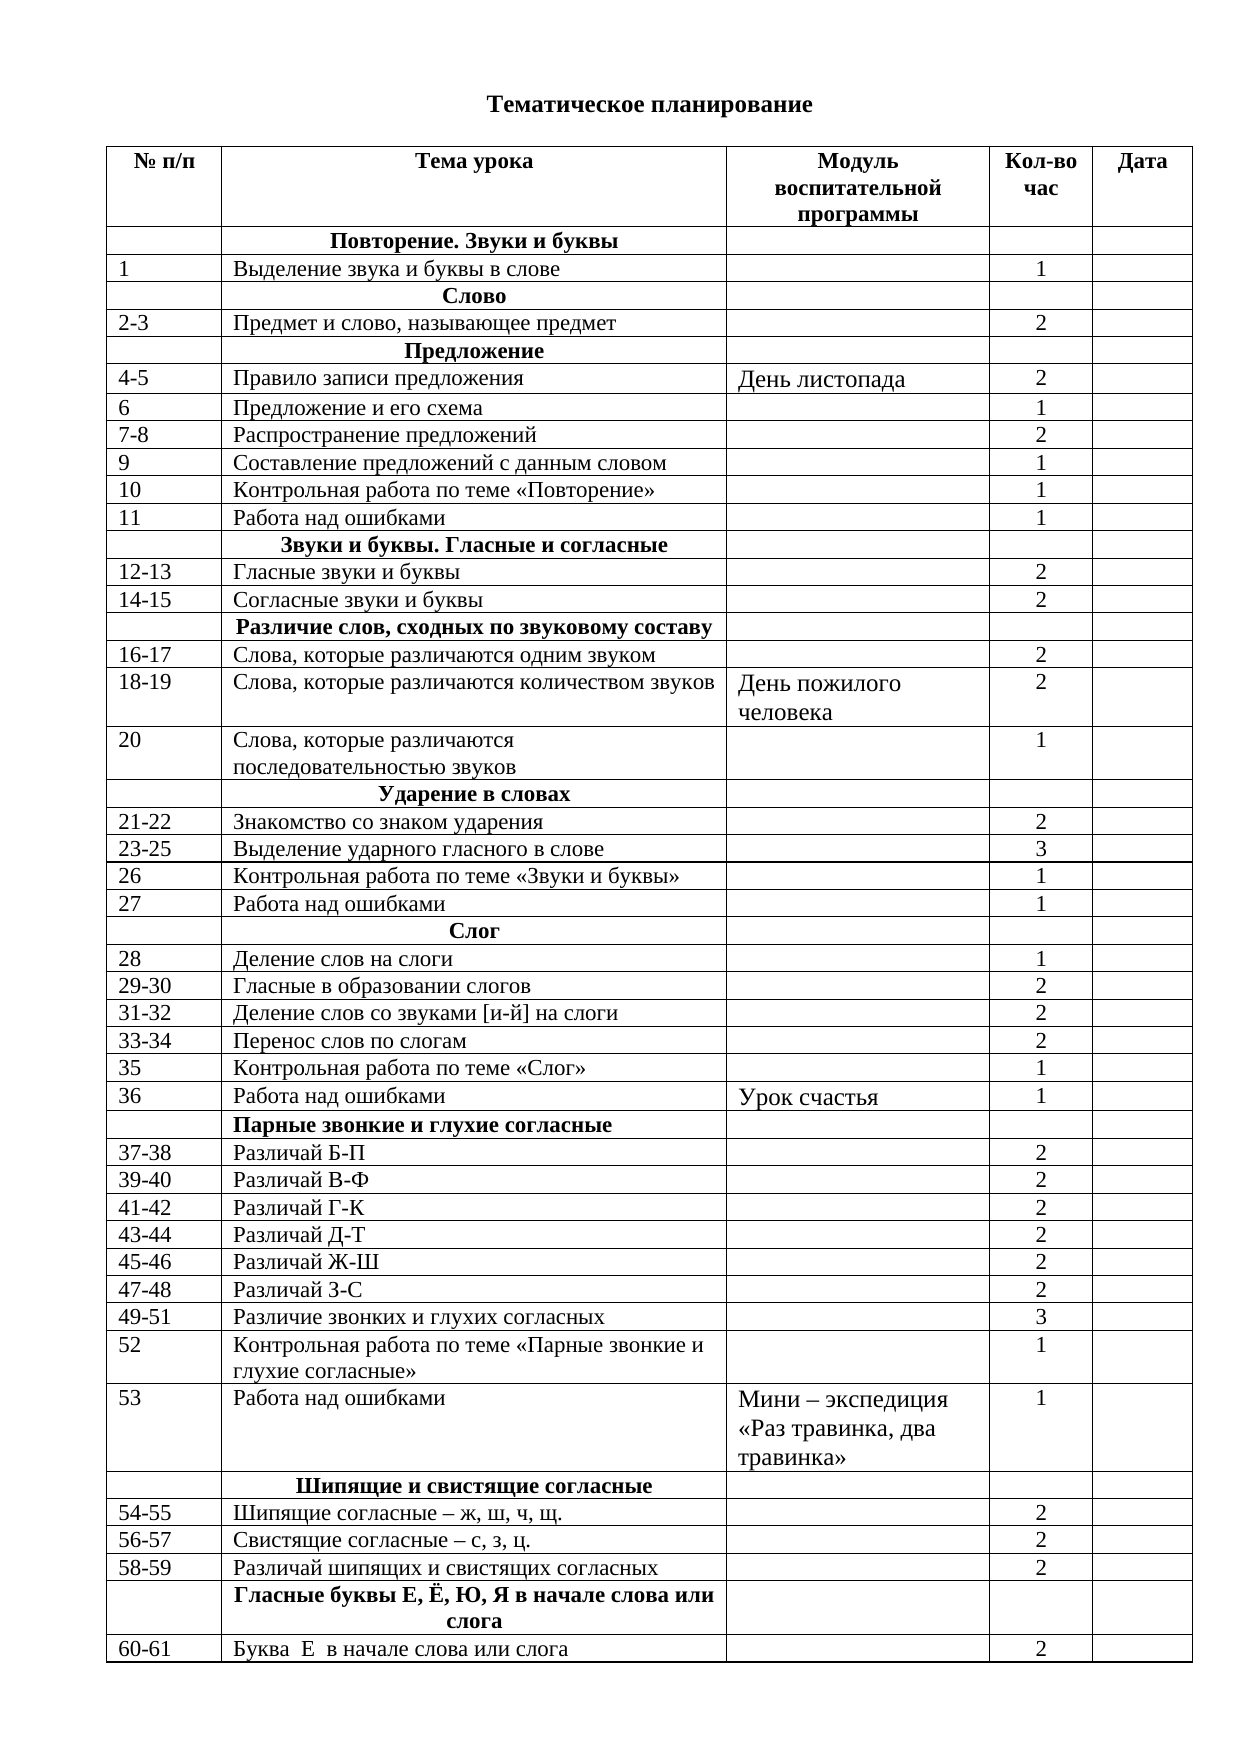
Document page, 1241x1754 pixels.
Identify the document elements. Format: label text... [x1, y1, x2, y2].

table_cell [1093, 227, 1192, 254]
table_cell [727, 282, 989, 308]
table_cell 45-46 [107, 1249, 221, 1275]
table_cell 37-38 [107, 1139, 221, 1165]
table_header Модуль воспитательной программы [727, 147, 989, 226]
table_cell 2-3 [107, 310, 221, 336]
table_cell [1093, 780, 1192, 807]
table_cell [727, 1139, 989, 1165]
table_cell Различай В-Ф [222, 1166, 726, 1193]
table_cell [1093, 808, 1192, 834]
table_cell [727, 1027, 989, 1053]
table_cell Контрольная работа по теме «Парные звонкие и глухие согласные» [222, 1331, 726, 1383]
table_cell [1093, 1554, 1192, 1580]
table_cell 14-15 [107, 586, 221, 612]
table_cell [727, 1249, 989, 1275]
table_cell Урок счастья [727, 1082, 989, 1110]
table_cell 2 [990, 586, 1092, 612]
table_cell 4-5 [107, 364, 221, 393]
table_cell [727, 504, 989, 530]
table_cell 2 [990, 1276, 1092, 1302]
table_cell [1093, 1303, 1192, 1329]
table_cell [1093, 1166, 1192, 1193]
table_cell Гласные в образовании слогов [222, 972, 726, 998]
table_cell Слог [222, 917, 726, 944]
table_cell Знакомство со знаком ударения [222, 808, 726, 834]
table_cell [727, 863, 989, 889]
table_cell 3 [990, 1303, 1092, 1329]
table_cell [1093, 1221, 1192, 1247]
table_cell 1 [990, 890, 1092, 916]
table_cell [1093, 586, 1192, 612]
table_cell [727, 1581, 989, 1634]
table_cell 26 [107, 863, 221, 889]
table_cell 11 [107, 504, 221, 530]
table_cell 39-40 [107, 1166, 221, 1193]
table_cell Работа над ошибками [222, 1384, 726, 1471]
table_cell [990, 917, 1092, 944]
table_cell [107, 1472, 221, 1498]
table_cell 29-30 [107, 972, 221, 998]
table_cell 41-42 [107, 1194, 221, 1220]
table_cell 58-59 [107, 1554, 221, 1580]
table_cell 2 [990, 1027, 1092, 1053]
table_cell Парные звонкие и глухие согласные [222, 1111, 726, 1138]
table_cell [1093, 1054, 1192, 1081]
table_cell [1093, 1194, 1192, 1220]
table_cell [1093, 641, 1192, 667]
table_cell Выделение ударного гласного в слове [222, 835, 726, 861]
table_cell [727, 1194, 989, 1220]
table_cell [107, 531, 221, 557]
table_cell [990, 1111, 1092, 1138]
table_cell [727, 421, 989, 448]
table_cell [727, 1554, 989, 1580]
table_cell 1 [990, 504, 1092, 530]
table_cell 1 [990, 1082, 1092, 1110]
table_cell Различай Г-К [222, 1194, 726, 1220]
table_cell Слова, которые различаются одним звуком [222, 641, 726, 667]
table_cell 2 [990, 972, 1092, 998]
table_cell 1 [990, 1054, 1092, 1081]
table_cell Слово [222, 282, 726, 308]
table_cell Контрольная работа по теме «Повторение» [222, 476, 726, 503]
table_cell [727, 1221, 989, 1247]
table_cell [727, 780, 989, 807]
table_cell [727, 945, 989, 971]
table_cell Различай Ж-Ш [222, 1249, 726, 1275]
table_cell [727, 972, 989, 998]
table_cell Гласные буквы Е, Ё, Ю, Я в начале слова или слога [222, 1581, 726, 1634]
table_cell 47-48 [107, 1276, 221, 1302]
table_cell [107, 337, 221, 363]
table_cell 1 [990, 255, 1092, 281]
table_cell [727, 1054, 989, 1081]
table_cell Работа над ошибками [222, 1082, 726, 1110]
table_cell Перенос слов по слогам [222, 1027, 726, 1053]
table_cell [990, 613, 1092, 639]
table_cell [727, 727, 989, 779]
table_cell [727, 1499, 989, 1525]
table_cell [1093, 504, 1192, 530]
table_cell 1 [990, 394, 1092, 420]
table_cell [727, 1635, 989, 1661]
table_cell [1093, 835, 1192, 861]
table_cell Буква Е в начале слова или слога [222, 1635, 726, 1661]
table_cell Деление слов на слоги [222, 945, 726, 971]
table_cell 2 [990, 1499, 1092, 1525]
table_cell 43-44 [107, 1221, 221, 1247]
table_cell 2 [990, 1000, 1092, 1026]
table_header Дата [1093, 147, 1192, 226]
table_cell [990, 531, 1092, 557]
table_cell 27 [107, 890, 221, 916]
table_cell 35 [107, 1054, 221, 1081]
table_cell 16-17 [107, 641, 221, 667]
table_cell Работа над ошибками [222, 890, 726, 916]
table_cell 3 [990, 835, 1092, 861]
table_cell [107, 917, 221, 944]
table_cell 2 [990, 559, 1092, 585]
table_cell [727, 1276, 989, 1302]
table_cell 2 [990, 421, 1092, 448]
table_cell [727, 255, 989, 281]
table_cell [1093, 394, 1192, 420]
table_cell Слова, которые различаются последовательностью звуков [222, 727, 726, 779]
table_cell Предмет и слово, называющее предмет [222, 310, 726, 336]
table_cell Гласные звуки и буквы [222, 559, 726, 585]
table_cell Составление предложений с данным словом [222, 449, 726, 475]
table_cell 33-34 [107, 1027, 221, 1053]
table_cell [1093, 863, 1192, 889]
table_cell [1093, 559, 1192, 585]
table_cell Повторение. Звуки и буквы [222, 227, 726, 254]
table_cell [990, 227, 1092, 254]
table_cell 2 [990, 364, 1092, 393]
table_cell [1093, 1384, 1192, 1471]
table_cell 23-25 [107, 835, 221, 861]
table_cell 60-61 [107, 1635, 221, 1661]
table_cell Согласные звуки и буквы [222, 586, 726, 612]
table_cell [727, 310, 989, 336]
table_cell 7-8 [107, 421, 221, 448]
table_cell [727, 1526, 989, 1553]
table_cell [1093, 1276, 1192, 1302]
table_cell 2 [990, 1194, 1092, 1220]
table_cell [1093, 890, 1192, 916]
table_cell [1093, 255, 1192, 281]
table_cell [990, 780, 1092, 807]
table_cell 18-19 [107, 668, 221, 726]
table_cell [1093, 1331, 1192, 1383]
table_cell [1093, 1526, 1192, 1553]
table_cell [727, 449, 989, 475]
table_cell 20 [107, 727, 221, 779]
table_cell [727, 808, 989, 834]
table_cell 1 [990, 476, 1092, 503]
table_cell [727, 337, 989, 363]
table_cell [1093, 1139, 1192, 1165]
table_cell [990, 337, 1092, 363]
table_cell Выделение звука и буквы в слове [222, 255, 726, 281]
table_cell 54-55 [107, 1499, 221, 1525]
table_cell Различай Д-Т [222, 1221, 726, 1247]
table_cell Слова, которые различаются количеством звуков [222, 668, 726, 726]
table_cell 2 [990, 1221, 1092, 1247]
table_cell 9 [107, 449, 221, 475]
table_cell [727, 586, 989, 612]
table_cell [727, 559, 989, 585]
table_cell День пожилого человека [727, 668, 989, 726]
table_cell Мини – экспедиция «Раз травинка, два травинка» [727, 1384, 989, 1471]
table_cell 56-57 [107, 1526, 221, 1553]
table_header Кол-во час [990, 147, 1092, 226]
table_header Тема урока [222, 147, 726, 226]
table_cell [727, 917, 989, 944]
table_cell Работа над ошибками [222, 504, 726, 530]
table_cell 6 [107, 394, 221, 420]
table_cell Предложение [222, 337, 726, 363]
table_cell [727, 476, 989, 503]
table_cell [1093, 531, 1192, 557]
table_cell [727, 641, 989, 667]
table_cell [107, 227, 221, 254]
table_cell [727, 890, 989, 916]
table_cell 10 [107, 476, 221, 503]
table_cell Шипящие и свистящие согласные [222, 1472, 726, 1498]
table_cell Различие слов, сходных по звуковому составу [222, 613, 726, 639]
table_cell [1093, 476, 1192, 503]
table_cell [1093, 668, 1192, 726]
table_cell 2 [990, 1526, 1092, 1553]
table_cell 1 [990, 1384, 1092, 1471]
table_cell 21-22 [107, 808, 221, 834]
table_cell 36 [107, 1082, 221, 1110]
table_cell [1093, 1249, 1192, 1275]
table_cell День листопада [727, 364, 989, 393]
table_cell [1093, 282, 1192, 308]
table_cell Различай Б-П [222, 1139, 726, 1165]
table_cell Правило записи предложения [222, 364, 726, 393]
table_cell Контрольная работа по теме «Слог» [222, 1054, 726, 1081]
table_header № п/п [107, 147, 221, 226]
table_cell [1093, 337, 1192, 363]
table_cell [107, 1111, 221, 1138]
table_cell [727, 1303, 989, 1329]
table_cell 1 [990, 727, 1092, 779]
table_cell 28 [107, 945, 221, 971]
table_cell [1093, 1111, 1192, 1138]
table_cell 2 [990, 1139, 1092, 1165]
text Тематическое планирование [118, 89, 1181, 117]
table_cell [1093, 364, 1192, 393]
table_cell Ударение в словах [222, 780, 726, 807]
table_cell [727, 1331, 989, 1383]
table_cell [990, 1472, 1092, 1498]
table_cell 12-13 [107, 559, 221, 585]
table_cell [727, 1166, 989, 1193]
table_cell 2 [990, 1554, 1092, 1580]
table_cell 1 [990, 863, 1092, 889]
table_cell [727, 613, 989, 639]
table_cell [727, 1111, 989, 1138]
table_cell [107, 1581, 221, 1634]
table_cell [1093, 917, 1192, 944]
table_cell [1093, 1635, 1192, 1661]
table_cell Деление слов со звуками [и-й] на слоги [222, 1000, 726, 1026]
table_cell [1093, 1472, 1192, 1498]
table_cell Распространение предложений [222, 421, 726, 448]
table_cell 52 [107, 1331, 221, 1383]
table_cell [1093, 1581, 1192, 1634]
table_cell [990, 282, 1092, 308]
table_cell [1093, 421, 1192, 448]
table_cell [1093, 1499, 1192, 1525]
table_cell 2 [990, 1635, 1092, 1661]
table_cell 2 [990, 310, 1092, 336]
table_cell [107, 780, 221, 807]
table_cell 2 [990, 641, 1092, 667]
table_cell [1093, 310, 1192, 336]
table_cell [727, 1472, 989, 1498]
table_cell [727, 394, 989, 420]
table_cell [107, 282, 221, 308]
table_cell [1093, 1000, 1192, 1026]
table_cell [1093, 945, 1192, 971]
table_cell 2 [990, 1249, 1092, 1275]
table_cell [727, 531, 989, 557]
table_cell 1 [990, 1331, 1092, 1383]
table_cell 1 [990, 449, 1092, 475]
table_cell [1093, 1027, 1192, 1053]
table_cell 49-51 [107, 1303, 221, 1329]
table_cell Предложение и его схема [222, 394, 726, 420]
table_cell Свистящие согласные – с, з, ц. [222, 1526, 726, 1553]
table_cell 2 [990, 668, 1092, 726]
table_cell Различай шипящих и свистящих согласных [222, 1554, 726, 1580]
table_cell [990, 1581, 1092, 1634]
table_cell Различай З-С [222, 1276, 726, 1302]
table_cell 31-32 [107, 1000, 221, 1026]
table_cell [727, 835, 989, 861]
table_cell [1093, 449, 1192, 475]
table_cell 2 [990, 808, 1092, 834]
table_cell Шипящие согласные – ж, ш, ч, щ. [222, 1499, 726, 1525]
table_cell [1093, 613, 1192, 639]
table_cell [1093, 972, 1192, 998]
table_cell Контрольная работа по теме «Звуки и буквы» [222, 863, 726, 889]
table_cell [107, 613, 221, 639]
table_cell 1 [107, 255, 221, 281]
table_cell [1093, 727, 1192, 779]
table_cell Различие звонких и глухих согласных [222, 1303, 726, 1329]
table_cell [1093, 1082, 1192, 1110]
table_cell 53 [107, 1384, 221, 1471]
table_cell Звуки и буквы. Гласные и согласные [222, 531, 726, 557]
table_cell 1 [990, 945, 1092, 971]
table_cell 2 [990, 1166, 1092, 1193]
table_cell [727, 227, 989, 254]
table_cell [727, 1000, 989, 1026]
